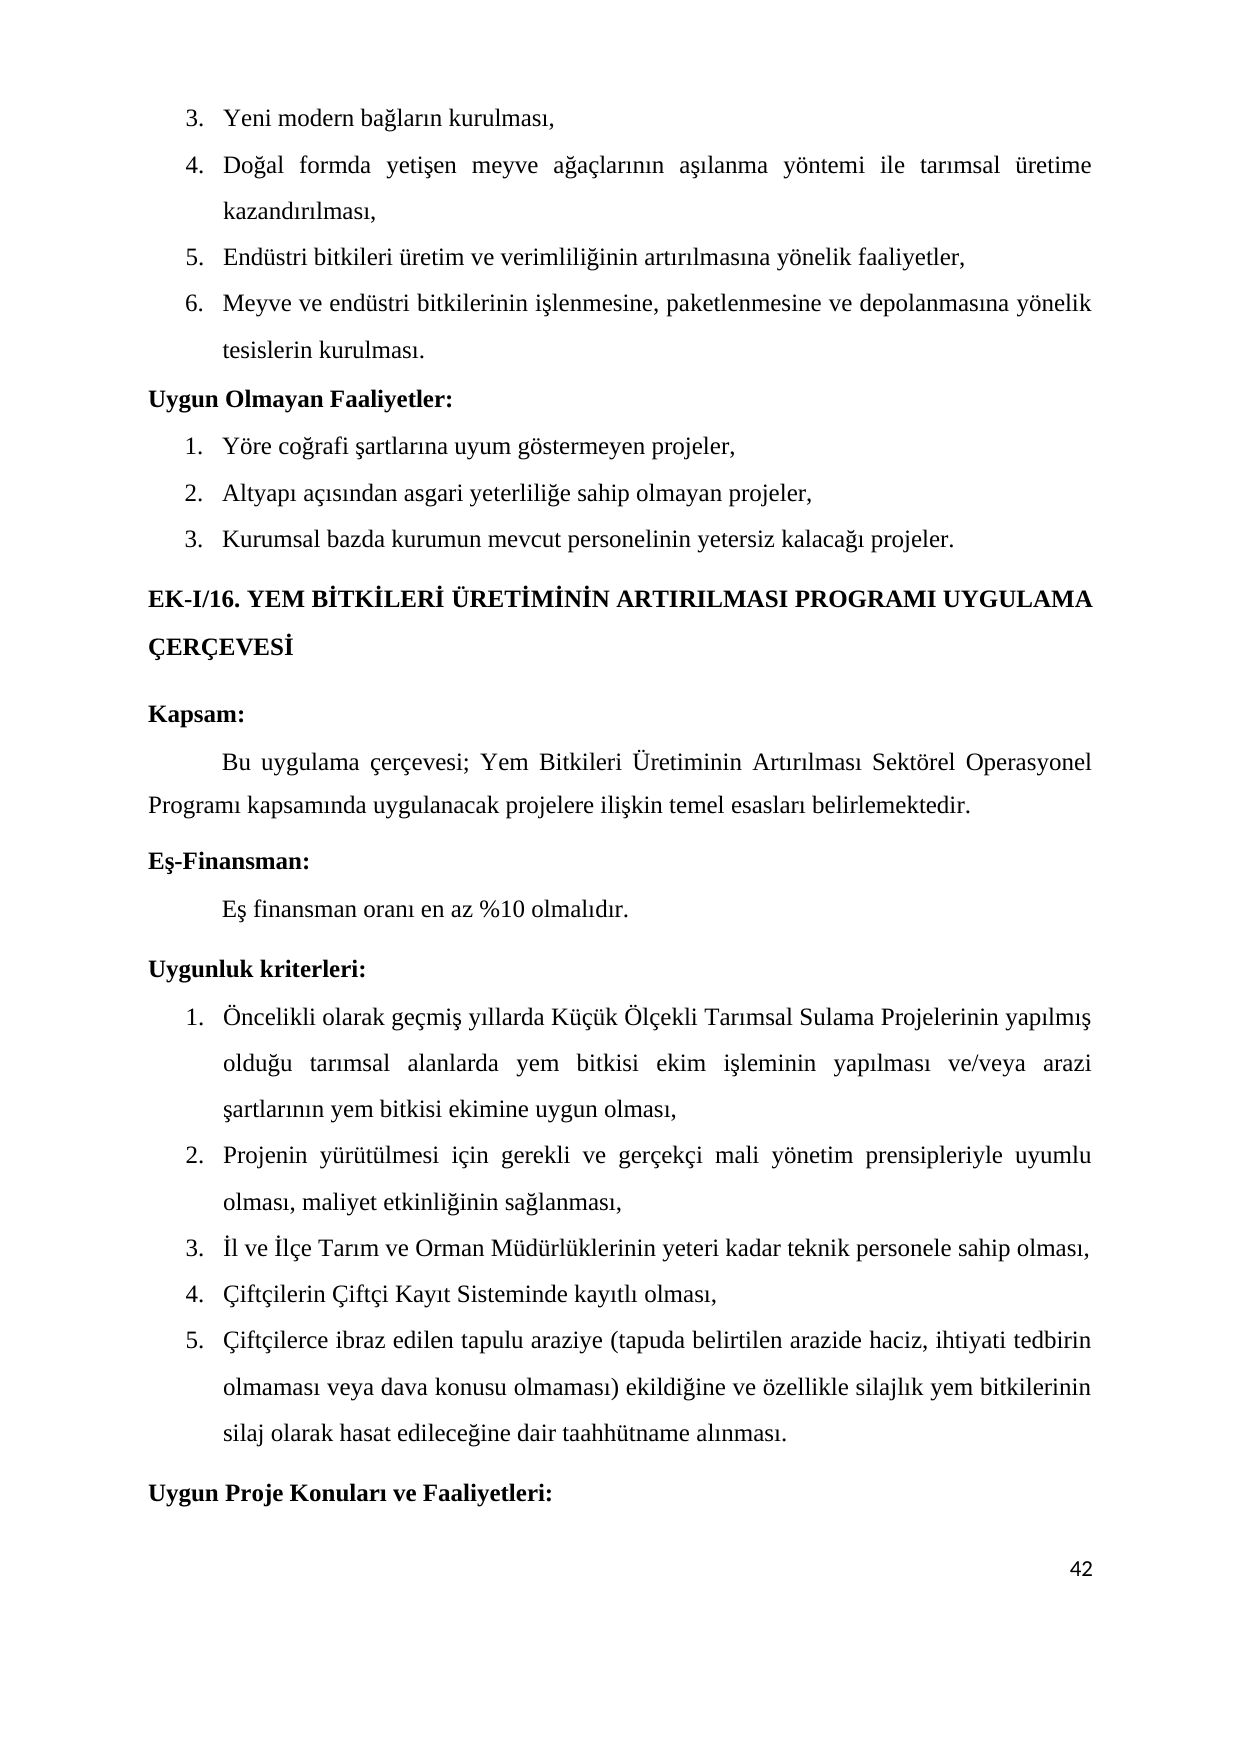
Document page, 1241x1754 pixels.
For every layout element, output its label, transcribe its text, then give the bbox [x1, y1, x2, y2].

list Doğal formda yetişen meyve ağaçlarının aşılanma yöntemi ile tarımsal üretime kazandırılması, [185, 150, 1092, 225]
list Altyapı açısından asgari yeterliliğe sahip olmayan projeler, [184, 478, 1092, 506]
text Kapsam: [148, 699, 1093, 728]
list Endüstri bitkileri üretim ve verimliliğinin artırılmasına yönelik faaliyetler, [185, 242, 1092, 271]
list Öncelikli olarak geçmiş yıllarda Küçük Ölçekli Tarımsal Sulama Projelerinin yapılmış olduğu tarımsal alanlarda yem bitkisi ekim işleminin yapılması ve/veya arazi şartlarının yem bitkisi ekimine uygun olması, [185, 1002, 1092, 1123]
text Uygun Proje Konuları ve Faaliyetleri: [148, 1478, 1093, 1507]
list İl ve İlçe Tarım ve Orman Müdürlüklerinin yeteri kadar teknik personele sahip olması, [185, 1233, 1092, 1262]
text EK-I/16. YEM BİTKİLERİ ÜRETİMİNİN ARTIRILMASI PROGRAMI UYGULAMA ÇERÇEVESİ [148, 584, 1093, 661]
text Bu uygulama çerçevesi; Yem Bitkileri Üretiminin Artırılması Sektörel Operasyonel Programı kapsamında uygulanacak projelere ilişkin temel esasları belirlemektedir. [148, 747, 1093, 819]
list Çiftçilerce ibraz edilen tapulu araziye (tapuda belirtilen arazide haciz, ihtiyati tedbirin olmaması veya dava konusu olmaması) ekildiğine ve özellikle silajlık yem bitkilerinin silaj olarak hasat edileceğine dair taahhütname alınması. [185, 1325, 1092, 1447]
list Eş finansman oranı en az %10 olmalıdır. [148, 894, 1092, 922]
list Çiftçilerin Çiftçi Kayıt Sisteminde kayıtlı olması, [185, 1279, 1092, 1308]
text Uygunluk kriterleri: [148, 954, 1093, 983]
list Meyve ve endüstri bitkilerinin işlenmesine, paketlenmesine ve depolanmasına yönelik tesislerin kurulması. [185, 288, 1092, 364]
text Uygun Olmayan Faaliyetler: [148, 384, 1093, 412]
list Yöre coğrafi şartlarına uyum göstermeyen projeler, [184, 431, 1092, 460]
list Yeni modern bağların kurulması, [185, 103, 1092, 132]
list Projenin yürütülmesi için gerekli ve gerçekçi mali yönetim prensipleriyle uyumlu olması, maliyet etkinliğinin sağlanması, [185, 1140, 1092, 1215]
text Eş-Finansman: [148, 846, 1093, 875]
list Kurumsal bazda kurumun mevcut personelinin yetersiz kalacağı projeler. [184, 524, 1092, 553]
